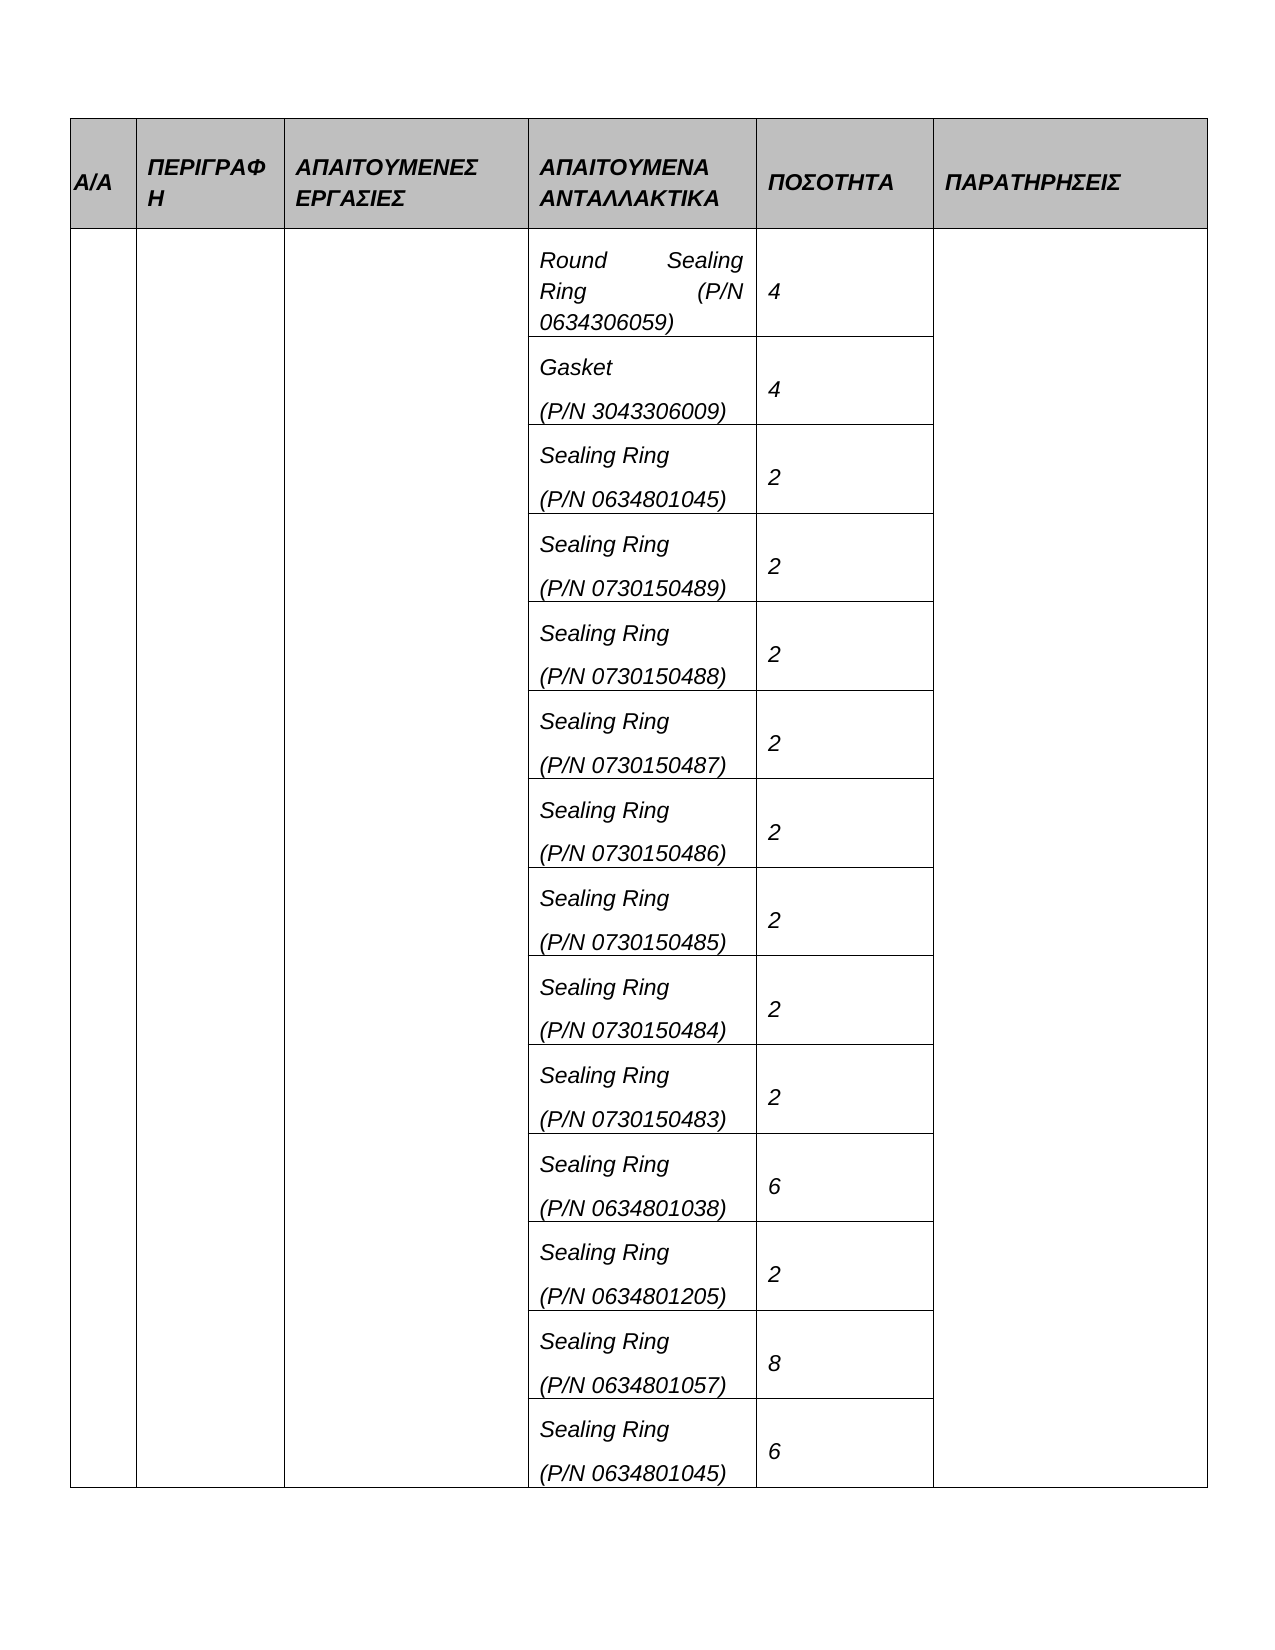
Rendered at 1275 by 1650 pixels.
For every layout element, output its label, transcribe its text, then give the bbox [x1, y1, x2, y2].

table_cell Sealing Ring (P/N 0634801205) [529, 1222, 756, 1309]
table_cell Gasket (P/N 3043306009) [529, 337, 756, 424]
table_header ΠΑΡΑΤΗΡΗΣΕΙΣ [934, 119, 1207, 228]
table_cell 2 [757, 425, 933, 513]
table_cell 4 [757, 337, 933, 424]
table_cell Sealing Ring (P/N 0730150487) [529, 691, 756, 778]
table_cell 2 [757, 691, 933, 778]
table_cell 2 [757, 1222, 933, 1309]
table_header ΠΕΡΙΓΡΑΦΗ [137, 119, 284, 228]
table_header ΠΟΣΟΤΗΤΑ [757, 119, 933, 228]
table_cell 4 [757, 229, 933, 336]
table_cell Sealing Ring (P/N 0634801045) [529, 1399, 756, 1487]
table_cell Sealing Ring (P/N 0730150488) [529, 602, 756, 690]
table_cell 6 [757, 1399, 933, 1487]
table_cell Round Sealing Ring (P/N 0634306059) [529, 229, 756, 336]
table_cell Sealing Ring (P/N 0634801057) [529, 1311, 756, 1398]
table_cell Sealing Ring (P/N 0730150484) [529, 956, 756, 1044]
table_cell 2 [757, 1045, 933, 1132]
table_cell Sealing Ring (P/N 0730150485) [529, 868, 756, 955]
table_cell Sealing Ring (P/N 0634801038) [529, 1134, 756, 1221]
table_cell Sealing Ring (P/N 0730150483) [529, 1045, 756, 1132]
table_cell 2 [757, 514, 933, 601]
table_header ΑΠΑΙΤΟΥΜΕΝΑ ΑΝΤΑΛΛΑΚΤΙΚΑ [529, 119, 756, 228]
table_cell 2 [757, 602, 933, 690]
table_cell 8 [757, 1311, 933, 1398]
table_cell 2 [757, 779, 933, 867]
table_cell Sealing Ring (P/N 0730150489) [529, 514, 756, 601]
table_header Α/Α [71, 119, 136, 228]
table_cell 2 [757, 868, 933, 955]
table_cell 2 [757, 956, 933, 1044]
table_cell Sealing Ring (P/N 0634801045) [529, 425, 756, 513]
table_header ΑΠΑΙΤΟΥΜΕΝΕΣ ΕΡΓΑΣΙΕΣ [285, 119, 528, 228]
table_cell 6 [757, 1134, 933, 1221]
table_cell Sealing Ring (P/N 0730150486) [529, 779, 756, 867]
